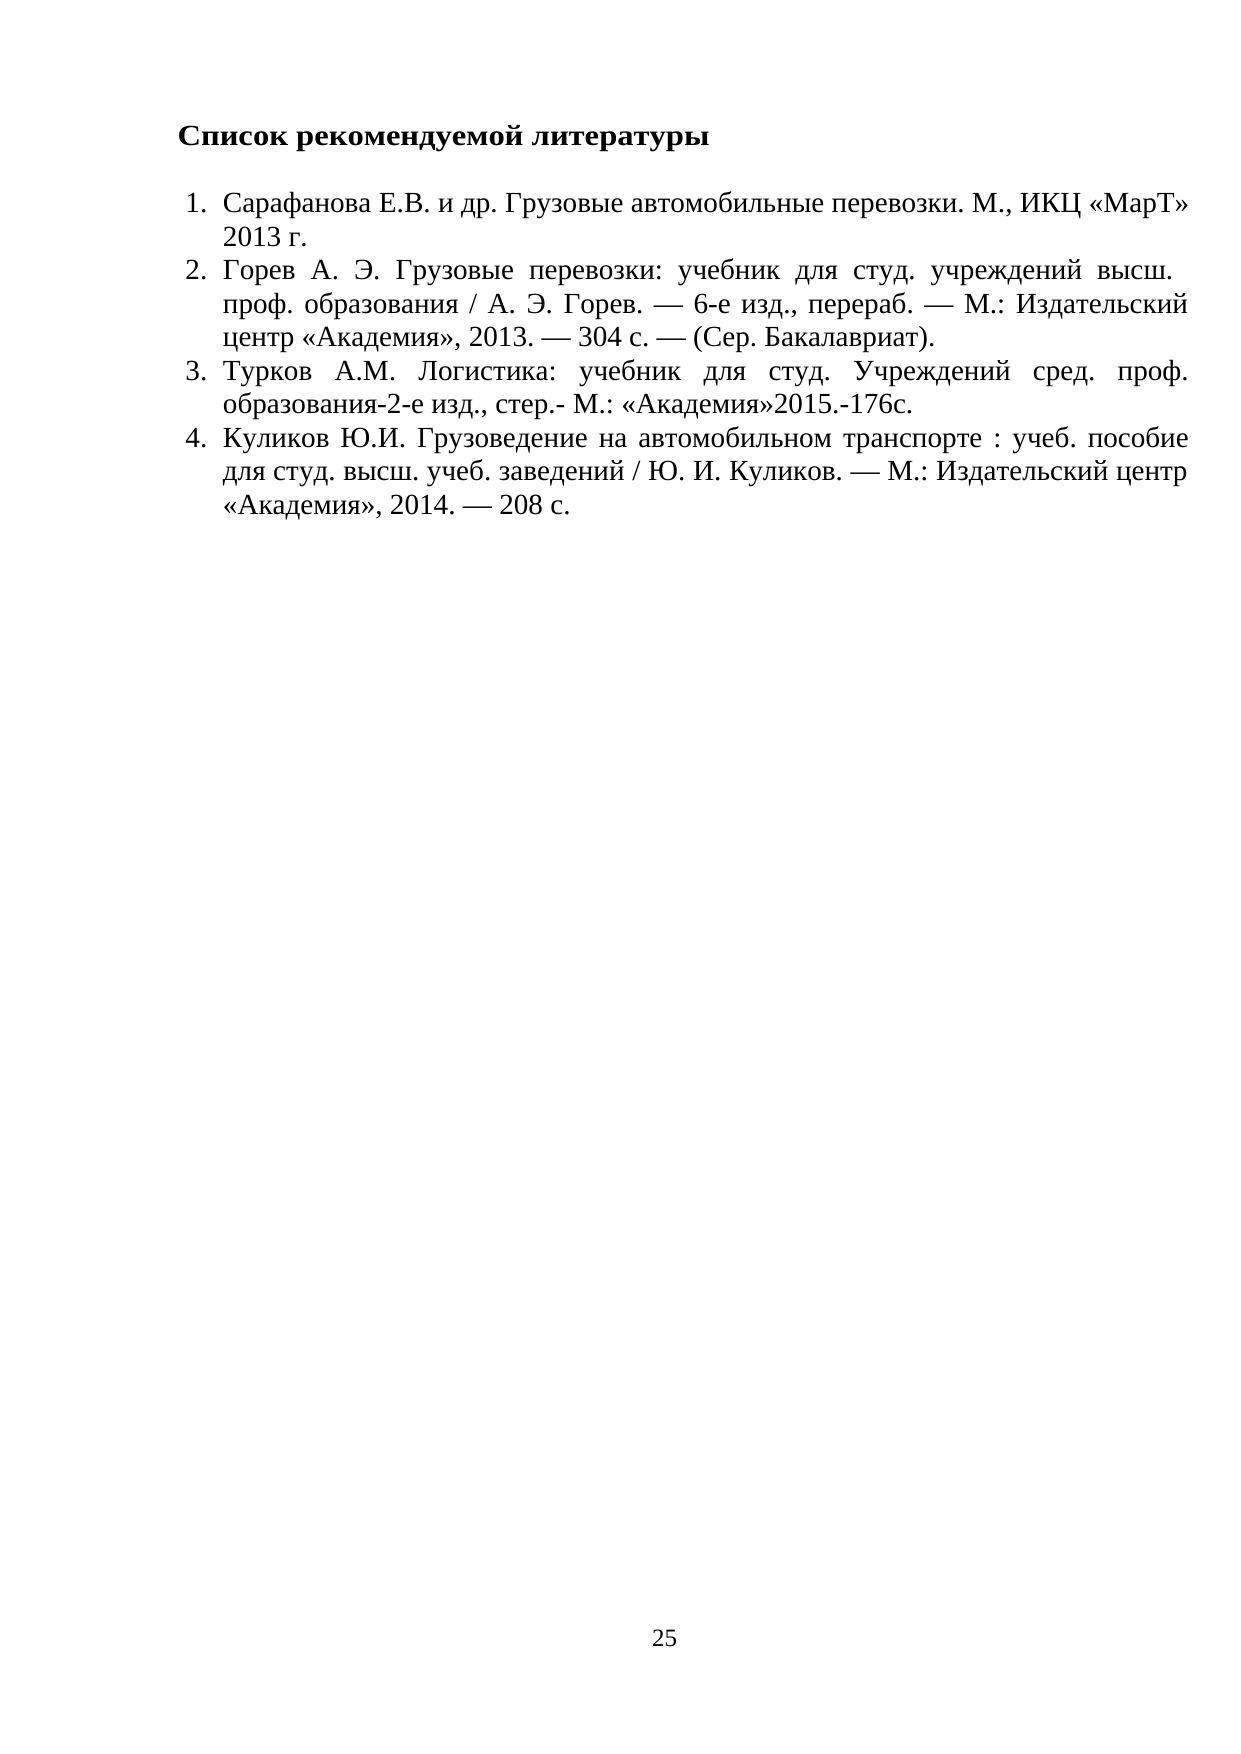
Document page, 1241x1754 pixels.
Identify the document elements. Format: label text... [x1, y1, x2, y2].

list Сарафанова Е.В. и др. Грузовые автомобильные перевозки. М., ИКЦ «МарТ» . [185, 185, 1189, 252]
list Горев А. Э. Грузовые перевозки: учебник для студ. учреждений высш. проф. образования / А. Э. Горев. — 6-е изд., перераб. — М.: Издательский центр «Академия», 2013. — 304 с. — (Сер. Бакалавриат). [185, 252, 1189, 353]
list Турков А.М. Логистика: учебник для студ. Учреждений сред. проф. образования-2-е изд., стер.- М.: «Академия»2015.-176с. [185, 353, 1189, 420]
list Куликов Ю.И. Грузоведение на автомобильном транспорте : учеб. пособие для студ. высш. учеб. заведений / Ю. И. Куликов. — М.: Издательский центр «Академия», 2014. — 208 с. [185, 420, 1189, 521]
subtitle Список рекомендуемой литературы [177, 118, 1152, 152]
